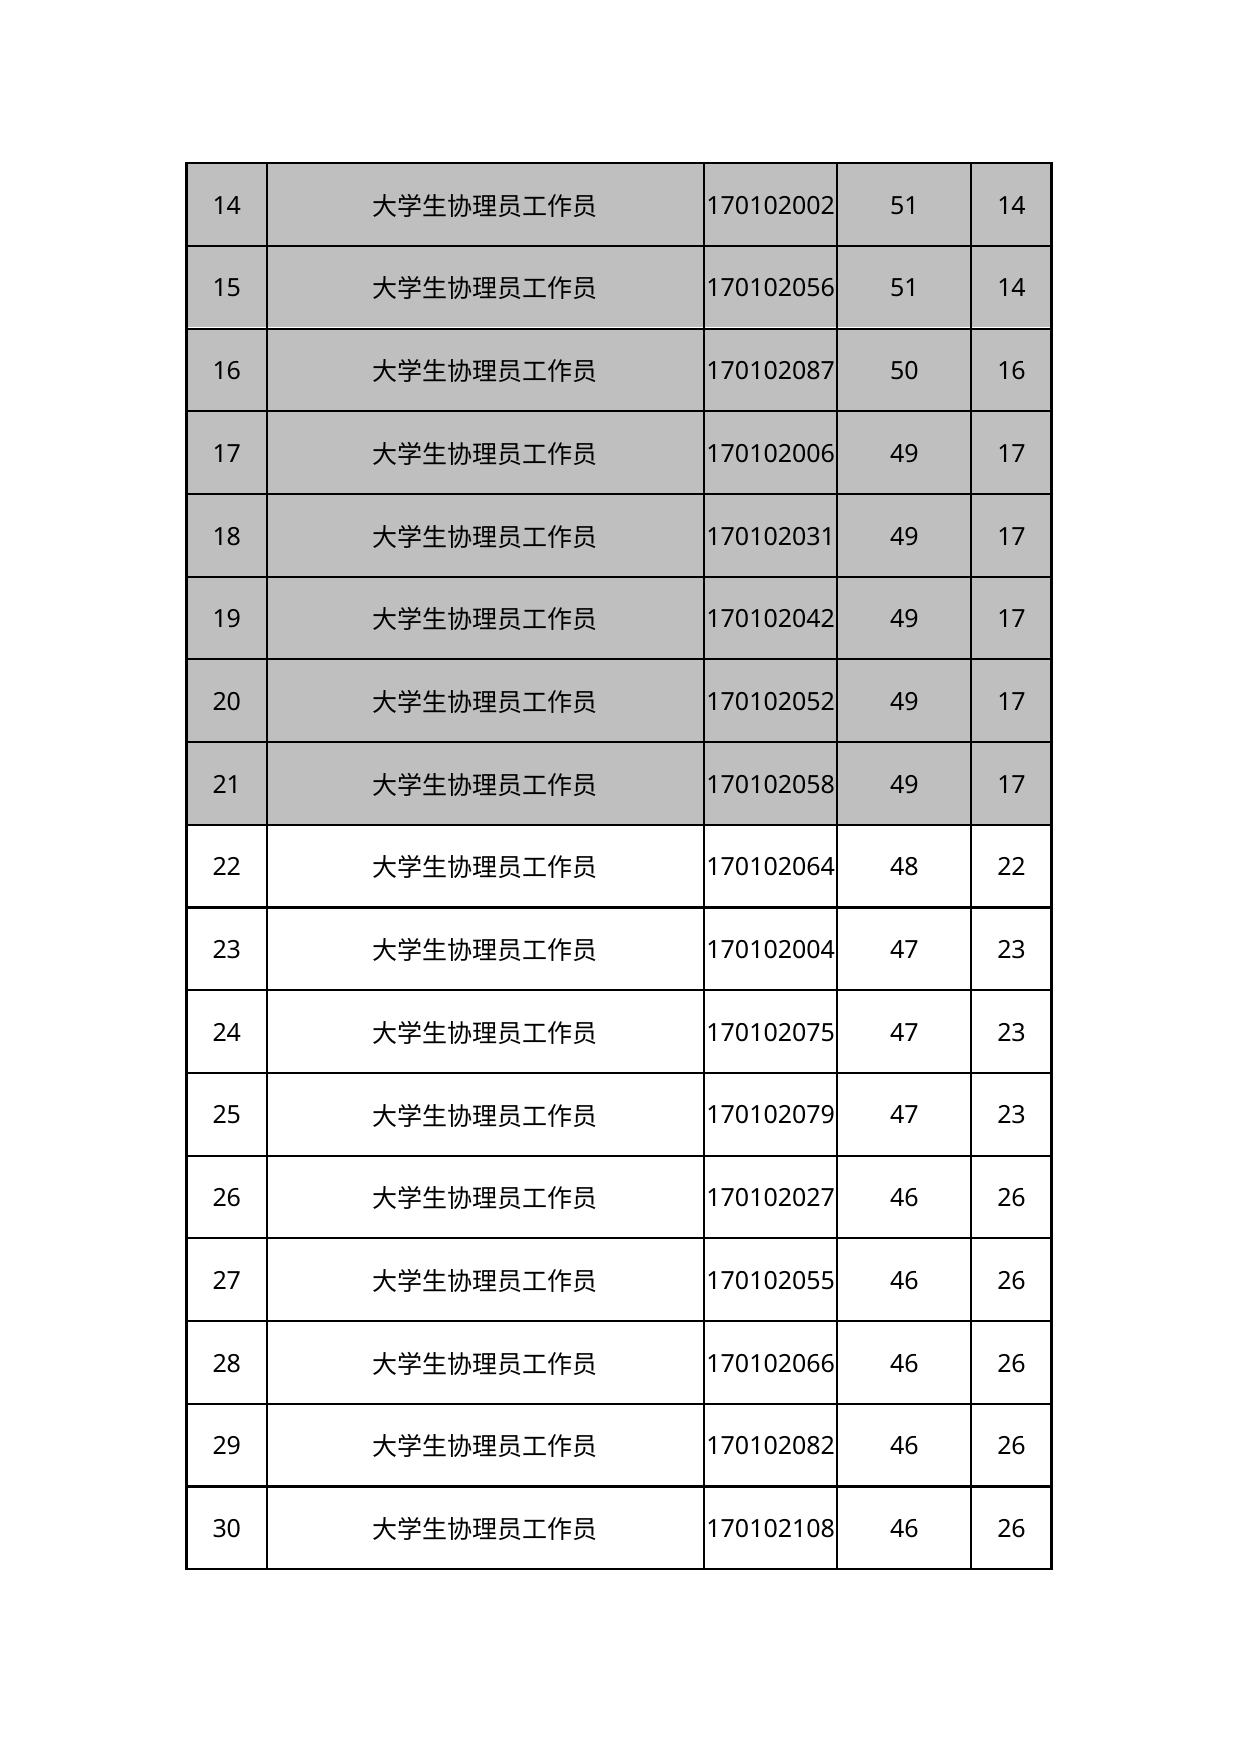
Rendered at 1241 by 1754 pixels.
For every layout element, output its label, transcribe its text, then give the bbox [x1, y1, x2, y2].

table_cell 46 [838, 1405, 970, 1485]
table_cell 26 [188, 1157, 266, 1237]
table_cell 49 [838, 578, 970, 658]
table_cell 49 [838, 743, 970, 824]
table_cell 16 [972, 330, 1050, 410]
table_cell 17 [972, 495, 1050, 576]
table_cell 170102079 [705, 1074, 836, 1154]
table_cell 46 [838, 1157, 970, 1237]
table_cell 14 [972, 164, 1050, 245]
table_cell 170102006 [705, 412, 836, 493]
table_cell 大学生协理员工作员 [268, 412, 703, 493]
table_cell 大学生协理员工作员 [268, 743, 703, 824]
table_cell 51 [838, 164, 970, 245]
table_cell 170102042 [705, 578, 836, 658]
table_cell 170102108 [705, 1488, 836, 1568]
table_cell 15 [188, 247, 266, 327]
table_cell 26 [972, 1405, 1050, 1485]
table_cell 170102058 [705, 743, 836, 824]
table_cell 大学生协理员工作员 [268, 1157, 703, 1237]
table_cell 170102004 [705, 909, 836, 989]
table_cell 20 [188, 660, 266, 741]
table_cell 21 [188, 743, 266, 824]
table_cell 18 [188, 495, 266, 576]
table_cell 170102064 [705, 826, 836, 906]
table_cell 170102027 [705, 1157, 836, 1237]
table_cell 17 [188, 412, 266, 493]
table_cell 14 [188, 164, 266, 245]
table_cell 26 [972, 1157, 1050, 1237]
table_cell 17 [972, 578, 1050, 658]
table_cell 49 [838, 412, 970, 493]
table_cell 24 [188, 991, 266, 1072]
table_cell 25 [188, 1074, 266, 1154]
table_cell 17 [972, 412, 1050, 493]
table_cell 170102082 [705, 1405, 836, 1485]
table_cell 大学生协理员工作员 [268, 1239, 703, 1320]
table_cell 17 [972, 743, 1050, 824]
table_cell 29 [188, 1405, 266, 1485]
table_cell 23 [972, 909, 1050, 989]
table_cell 大学生协理员工作员 [268, 578, 703, 658]
table_cell 大学生协理员工作员 [268, 1405, 703, 1485]
table_cell 170102055 [705, 1239, 836, 1320]
table_cell 23 [188, 909, 266, 989]
table_cell 47 [838, 1074, 970, 1154]
table_cell 50 [838, 330, 970, 410]
table_cell 19 [188, 578, 266, 658]
table_cell 22 [188, 826, 266, 906]
table_cell 170102002 [705, 164, 836, 245]
table_cell 大学生协理员工作员 [268, 1074, 703, 1154]
table_cell 大学生协理员工作员 [268, 826, 703, 906]
table_cell 大学生协理员工作员 [268, 247, 703, 327]
table_cell 170102056 [705, 247, 836, 327]
table_cell 大学生协理员工作员 [268, 1488, 703, 1568]
table_cell 大学生协理员工作员 [268, 909, 703, 989]
table_cell 28 [188, 1322, 266, 1403]
table_cell 26 [972, 1488, 1050, 1568]
table_cell 大学生协理员工作员 [268, 991, 703, 1072]
table_cell 23 [972, 1074, 1050, 1154]
table_cell 27 [188, 1239, 266, 1320]
table_cell 46 [838, 1239, 970, 1320]
table_cell 48 [838, 826, 970, 906]
table_cell 47 [838, 991, 970, 1072]
table_cell 46 [838, 1322, 970, 1403]
table_cell 170102087 [705, 330, 836, 410]
table_cell 47 [838, 909, 970, 989]
table_cell 46 [838, 1488, 970, 1568]
table_cell 14 [972, 247, 1050, 327]
table_cell 49 [838, 660, 970, 741]
table_cell 26 [972, 1322, 1050, 1403]
table_cell 大学生协理员工作员 [268, 1322, 703, 1403]
table_cell 17 [972, 660, 1050, 741]
table_cell 大学生协理员工作员 [268, 495, 703, 576]
table_cell 大学生协理员工作员 [268, 660, 703, 741]
table_cell 49 [838, 495, 970, 576]
table_cell 170102066 [705, 1322, 836, 1403]
table_cell 30 [188, 1488, 266, 1568]
table_cell 16 [188, 330, 266, 410]
table_cell 170102075 [705, 991, 836, 1072]
table_cell 26 [972, 1239, 1050, 1320]
table_cell 170102031 [705, 495, 836, 576]
table_cell 22 [972, 826, 1050, 906]
table_cell 23 [972, 991, 1050, 1072]
table_cell 170102052 [705, 660, 836, 741]
table_cell 大学生协理员工作员 [268, 330, 703, 410]
table_cell 大学生协理员工作员 [268, 164, 703, 245]
table_cell 51 [838, 247, 970, 327]
